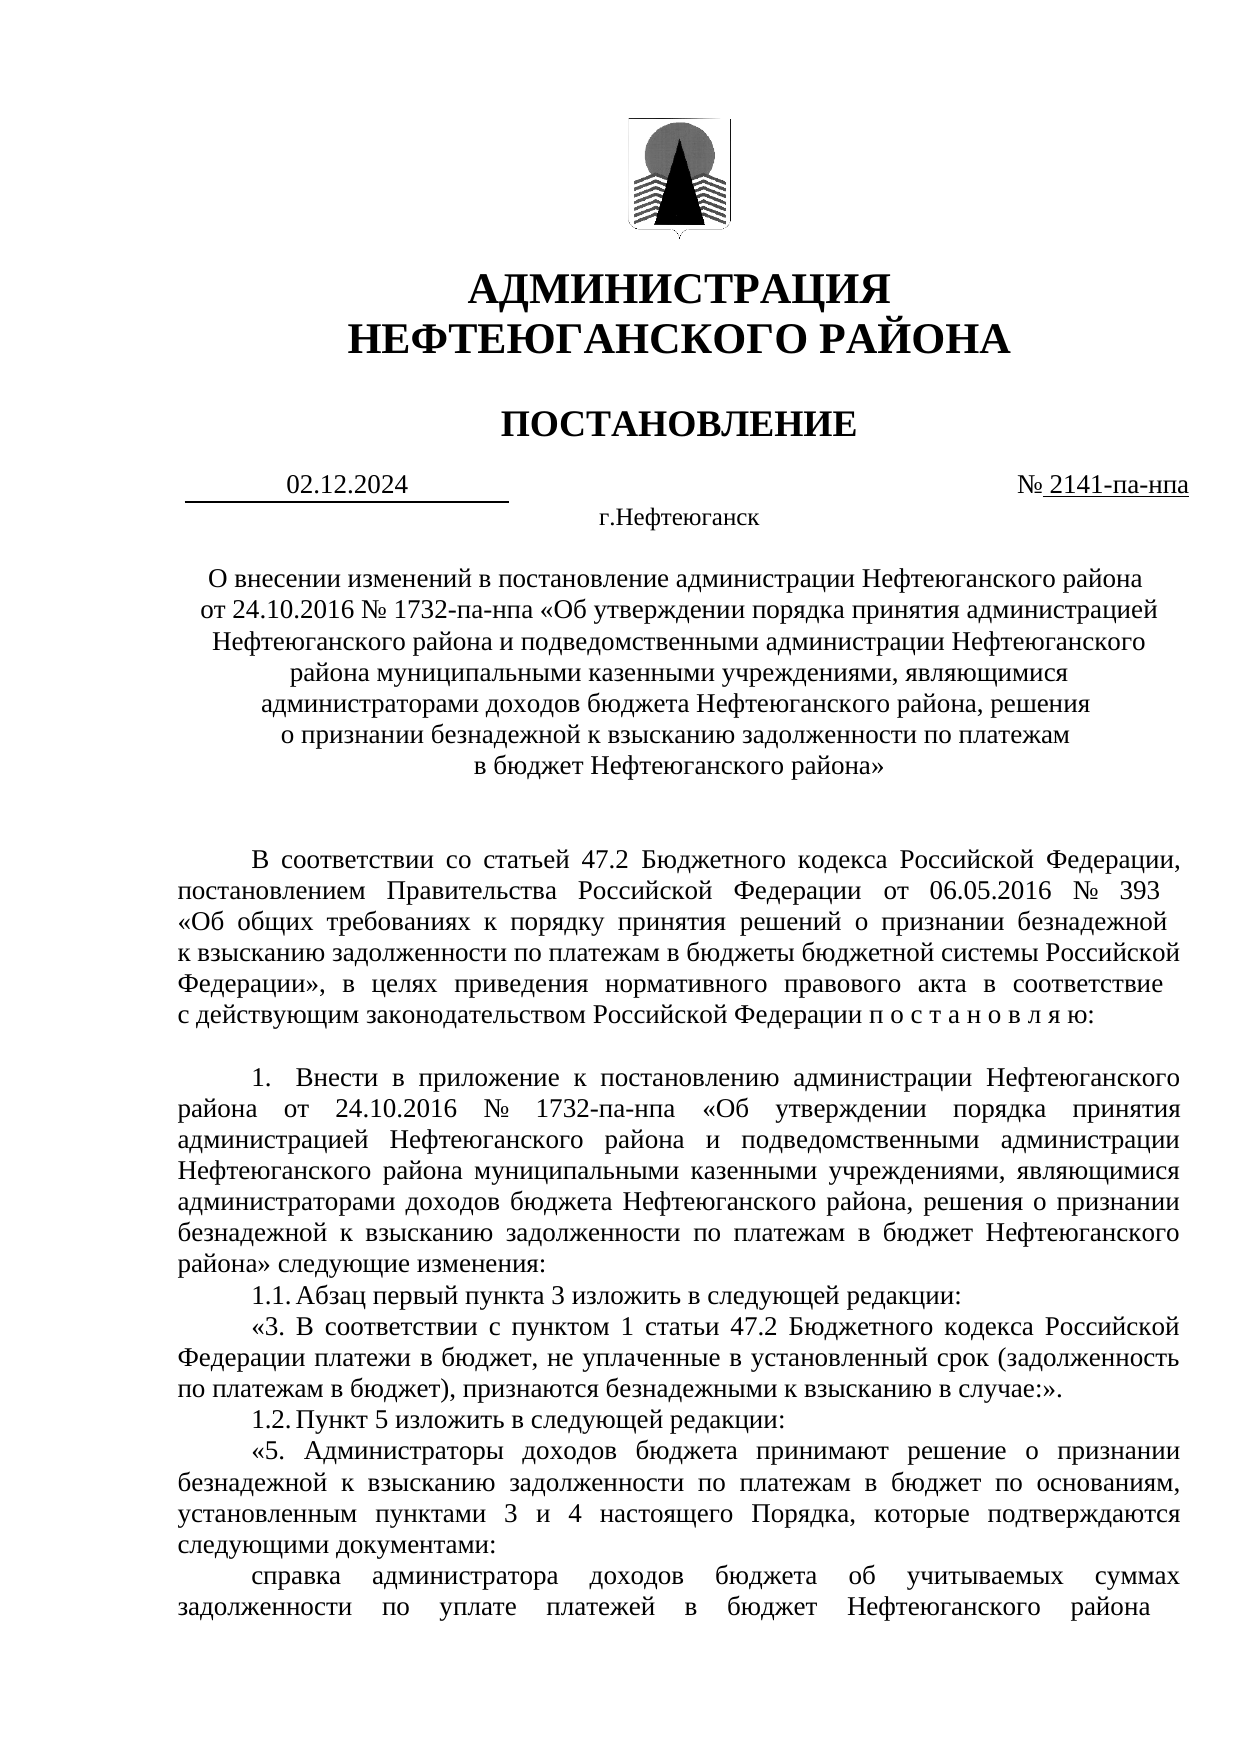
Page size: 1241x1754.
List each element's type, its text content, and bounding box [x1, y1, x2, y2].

text постановление [177, 401, 1181, 444]
text НЕФТЕЮГАНСКОГО РАЙОНА [177, 313, 1181, 363]
text г.Нефтеюганск [177, 502, 1181, 531]
table_header 02.12.2024 [185, 469, 509, 501]
list Внести в приложение к постановлению администрации Нефтеюганского района от 24.10.2016 № 1732-па-нпа «Об утверждении порядка принятия администрацией Нефтеюганского района и подведомственными администрации Нефтеюганского района муниципальными казенными учреждениями, являющимися администраторами доходов бюджета Нефтеюганского района, решения о признании безнадежной к взысканию задолженности по платежам в бюджет Нефтеюганского района» следующие изменения: [177, 1061, 1181, 1279]
table_header № 2141-па-нпа [509, 469, 1196, 501]
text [177, 1559, 1181, 1621]
text «5. Администраторы доходов бюджета принимают решение о признании безнадежной к взысканию задолженности по платежам в бюджет по основаниям, установленным пунктами 3 и 4 настоящего Порядка, которые подтверждаются следующими документами: [177, 1434, 1181, 1559]
text АДМИНИСТРАЦИЯ [177, 262, 1181, 313]
list Абзац первый пункта 3 изложить в следующей редакции: [177, 1279, 1181, 1310]
list Пункт 5 изложить в следующей редакции: [177, 1403, 1181, 1434]
text В соответствии со статьей 47.2 Бюджетного кодекса Российской Федерации, постановлением Правительства Российской Федерации от 06.05.2016 № 393 «Об общих требованиях к порядку принятия решений о признании безнадежной к взысканию задолженности по платежам в бюджеты бюджетной системы Российской Федерации», в целях приведения нормативного правового акта в соответствие с действующим законодательством Российской Федерации п о с т а н о в л я ю: [177, 843, 1181, 1029]
text О внесении изменений в постановление администрации Нефтеюганского района от 24.10.2016 № 1732-па-нпа «Об утверждении порядка принятия администрацией Нефтеюганского района и подведомственными администрации Нефтеюганского района муниципальными казенными учреждениями, являющимися администраторами доходов бюджета Нефтеюганского района, решения о признании безнадежной к взысканию задолженности по платежам в бюджет Нефтеюганского района» [177, 562, 1181, 780]
text «3. В соответствии с пунктом 1 статьи 47.2 Бюджетного кодекса Российской Федерации платежи в бюджет, не уплаченные в установленный срок (задолженность по платежам в бюджет), признаются безнадежными к взысканию в случае:». [177, 1310, 1181, 1403]
